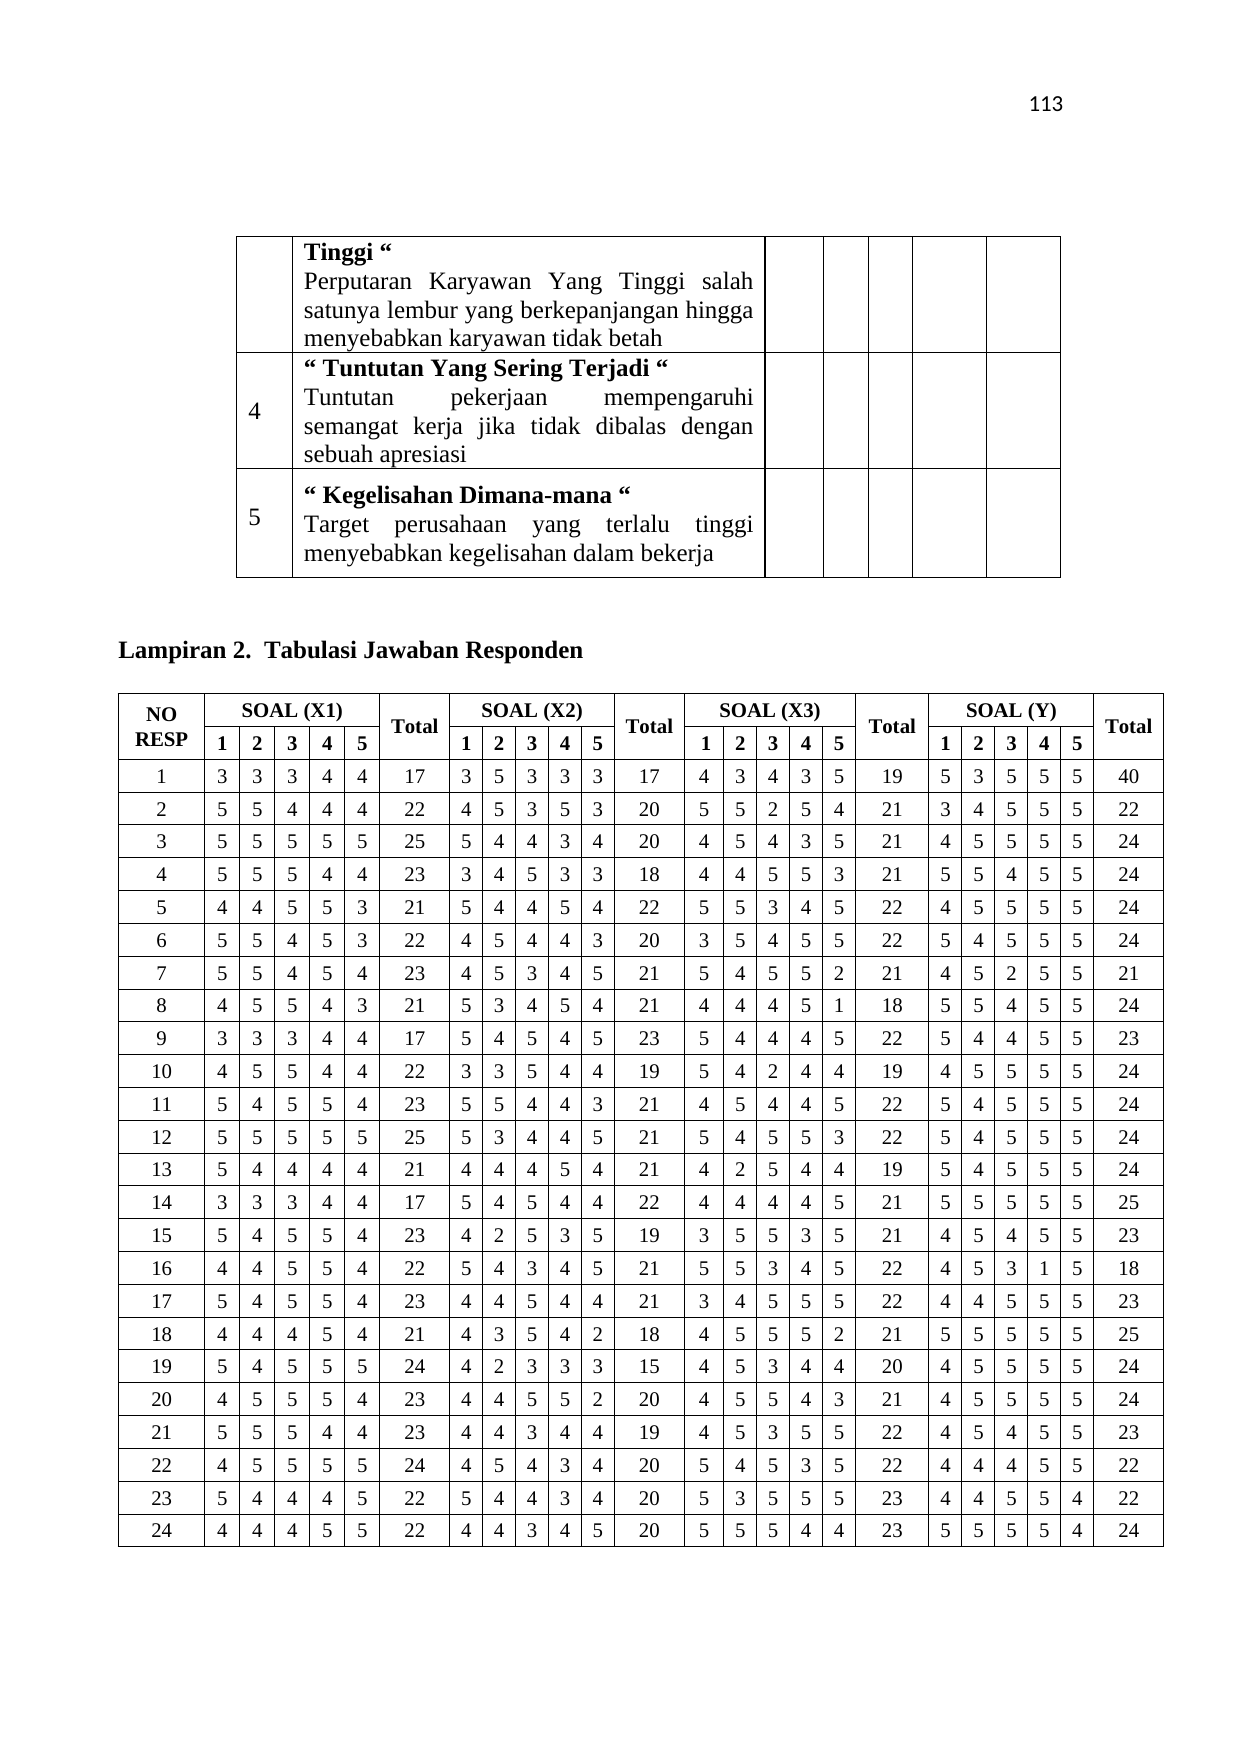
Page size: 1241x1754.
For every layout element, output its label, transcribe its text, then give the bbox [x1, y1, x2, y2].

table_cell 4 [757, 760, 789, 792]
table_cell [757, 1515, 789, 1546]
table_cell 21 [615, 1088, 684, 1120]
table_cell 5 [1061, 727, 1093, 759]
table_cell 4 [929, 1055, 961, 1087]
table_cell 5 [995, 1088, 1027, 1120]
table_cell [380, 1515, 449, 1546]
table_cell 3 [275, 727, 309, 759]
table_cell 5 [1028, 891, 1060, 923]
table_cell 4 [483, 1154, 515, 1185]
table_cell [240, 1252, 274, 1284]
table_cell 5 [345, 825, 379, 857]
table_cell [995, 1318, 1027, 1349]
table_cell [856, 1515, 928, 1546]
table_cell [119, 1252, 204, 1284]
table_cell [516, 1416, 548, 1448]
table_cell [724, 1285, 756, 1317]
table_cell 5 [823, 891, 855, 923]
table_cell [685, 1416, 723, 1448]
table_cell 5 [516, 1219, 548, 1251]
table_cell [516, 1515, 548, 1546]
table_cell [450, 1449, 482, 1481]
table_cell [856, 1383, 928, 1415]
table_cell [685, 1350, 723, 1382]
table_cell 3 [685, 1219, 723, 1251]
table_cell 22 [1094, 793, 1163, 824]
table_cell 21 [615, 990, 684, 1021]
table_cell 3 [549, 858, 581, 890]
table_cell 5 [929, 858, 961, 890]
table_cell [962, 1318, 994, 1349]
table_cell 22 [380, 793, 449, 824]
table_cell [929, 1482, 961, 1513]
table_cell 4 [1028, 727, 1060, 759]
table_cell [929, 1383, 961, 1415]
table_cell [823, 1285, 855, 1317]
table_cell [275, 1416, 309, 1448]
table_cell 5 [962, 957, 994, 988]
table_cell 4 [790, 1186, 822, 1218]
table_cell 4 [205, 891, 239, 923]
table_cell 5 [275, 990, 309, 1021]
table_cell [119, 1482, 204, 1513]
table_cell 5 [757, 1154, 789, 1185]
table_cell 21 [380, 891, 449, 923]
table_cell 5 [1061, 957, 1093, 988]
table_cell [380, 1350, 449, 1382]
table_cell “ Kegelisahan Dimana-mana “ Target perusahaan yang terlalu tinggi menyebabkan kegelisahan dalam bekerja [293, 469, 764, 577]
table_cell 3 [757, 891, 789, 923]
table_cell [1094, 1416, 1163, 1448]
table_cell 3 [483, 1055, 515, 1087]
table_cell 14 [119, 1186, 204, 1218]
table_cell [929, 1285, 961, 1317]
table_header SOAL (X3) [685, 694, 855, 726]
table_cell 4 [483, 858, 515, 890]
table_cell 3 [240, 1186, 274, 1218]
table_cell 4 [995, 1022, 1027, 1054]
table_cell 4 [757, 924, 789, 956]
table_cell 5 [995, 1121, 1027, 1152]
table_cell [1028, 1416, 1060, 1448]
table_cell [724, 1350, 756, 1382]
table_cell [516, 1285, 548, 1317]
table_cell 4 [582, 891, 614, 923]
table_cell 3 [345, 891, 379, 923]
table_cell 4 [275, 793, 309, 824]
table_cell 4 [240, 891, 274, 923]
table_cell 4 [995, 858, 1027, 890]
table_cell 5 [549, 1154, 581, 1185]
table_cell 7 [119, 957, 204, 988]
table_cell 22 [856, 891, 928, 923]
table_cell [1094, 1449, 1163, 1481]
table_cell 5 [685, 1121, 723, 1152]
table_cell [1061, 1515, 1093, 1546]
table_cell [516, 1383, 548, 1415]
table_cell 5 [790, 924, 822, 956]
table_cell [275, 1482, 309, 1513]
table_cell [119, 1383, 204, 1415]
table_cell 4 [757, 1088, 789, 1120]
table_cell 5 [929, 1088, 961, 1120]
table_cell 5 [724, 1088, 756, 1120]
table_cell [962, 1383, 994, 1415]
table_cell 4 [345, 760, 379, 792]
table_cell 3 [275, 1186, 309, 1218]
table_cell 4 [549, 727, 581, 759]
table_cell 4 [237, 353, 292, 468]
table_cell 3 [549, 1219, 581, 1251]
table_cell 3 [582, 793, 614, 824]
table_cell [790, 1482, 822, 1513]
table_cell 4 [582, 1186, 614, 1218]
table_cell 22 [615, 1186, 684, 1218]
table_cell 4 [450, 957, 482, 988]
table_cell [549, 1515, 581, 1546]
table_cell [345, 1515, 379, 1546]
table_cell 5 [1061, 1154, 1093, 1185]
table_cell 4 [516, 891, 548, 923]
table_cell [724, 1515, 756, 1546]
table_cell 4 [310, 760, 344, 792]
table_cell 5 [1061, 924, 1093, 956]
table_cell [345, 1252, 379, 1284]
table_cell 3 [450, 858, 482, 890]
table_cell 5 [685, 1022, 723, 1054]
table_cell 1 [685, 727, 723, 759]
table_cell 4 [823, 1055, 855, 1087]
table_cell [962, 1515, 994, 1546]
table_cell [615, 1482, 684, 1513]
table_cell 4 [549, 924, 581, 956]
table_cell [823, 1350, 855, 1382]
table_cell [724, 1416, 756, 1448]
table_cell 4 [549, 1055, 581, 1087]
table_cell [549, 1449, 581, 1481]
table_cell 3 [119, 825, 204, 857]
table_cell 24 [1094, 891, 1163, 923]
table_cell 4 [929, 825, 961, 857]
table_cell 4 [516, 990, 548, 1021]
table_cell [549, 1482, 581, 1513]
table_cell 4 [345, 1088, 379, 1120]
table_cell [913, 353, 986, 468]
table_cell 4 [685, 1154, 723, 1185]
table_cell 3 [549, 760, 581, 792]
table_cell 4 [516, 1121, 548, 1152]
table_cell 3 [240, 1022, 274, 1054]
table_cell 19 [615, 1055, 684, 1087]
table_cell 5 [1028, 1154, 1060, 1185]
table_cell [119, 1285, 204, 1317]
table_cell 22 [856, 1022, 928, 1054]
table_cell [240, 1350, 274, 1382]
table_cell 5 [240, 1055, 274, 1087]
table_cell 3 [724, 760, 756, 792]
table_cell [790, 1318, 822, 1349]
table_cell 4 [790, 1154, 822, 1185]
table_cell 4 [345, 858, 379, 890]
table_cell 4 [483, 891, 515, 923]
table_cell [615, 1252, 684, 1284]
table_cell 5 [757, 957, 789, 988]
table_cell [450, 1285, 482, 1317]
table_cell 2 [483, 727, 515, 759]
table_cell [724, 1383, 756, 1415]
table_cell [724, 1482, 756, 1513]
table_cell 23 [380, 1219, 449, 1251]
table_cell 3 [345, 924, 379, 956]
table_cell [913, 469, 986, 577]
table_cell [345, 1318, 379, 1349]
table_cell 5 [483, 924, 515, 956]
table_cell 5 [1061, 793, 1093, 824]
table_cell 5 [724, 891, 756, 923]
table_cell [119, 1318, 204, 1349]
table_cell 5 [724, 825, 756, 857]
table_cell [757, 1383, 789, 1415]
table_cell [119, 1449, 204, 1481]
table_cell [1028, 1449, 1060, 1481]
table_cell 4 [310, 1055, 344, 1087]
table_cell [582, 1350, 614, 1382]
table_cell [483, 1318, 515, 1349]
table_cell 22 [380, 924, 449, 956]
table_cell 4 [240, 1154, 274, 1185]
table_cell 3 [205, 1186, 239, 1218]
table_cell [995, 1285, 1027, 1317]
table_cell 5 [1028, 858, 1060, 890]
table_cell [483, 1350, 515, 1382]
table_cell 5 [582, 957, 614, 988]
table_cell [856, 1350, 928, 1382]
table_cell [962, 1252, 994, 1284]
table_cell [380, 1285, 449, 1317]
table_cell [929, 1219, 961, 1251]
table_cell 5 [275, 825, 309, 857]
table_cell 4 [757, 990, 789, 1021]
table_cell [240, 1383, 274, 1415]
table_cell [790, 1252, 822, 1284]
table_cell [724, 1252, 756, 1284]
table_cell 4 [790, 727, 822, 759]
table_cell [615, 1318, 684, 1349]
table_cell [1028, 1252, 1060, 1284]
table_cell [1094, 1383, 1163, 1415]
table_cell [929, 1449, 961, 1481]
table_cell 4 [549, 1088, 581, 1120]
table_cell 21 [1094, 957, 1163, 988]
table_cell 5 [1061, 858, 1093, 890]
table_cell 5 [929, 1154, 961, 1185]
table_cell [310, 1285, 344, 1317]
table_cell “ Tuntutan Yang Sering Terjadi “ Tuntutan pekerjaan mempengaruhi semangat kerja jika tidak dibalas dengan sebuah apresiasi [293, 353, 764, 468]
table_cell 19 [856, 1055, 928, 1087]
table_cell 5 [724, 924, 756, 956]
table_cell [869, 353, 912, 468]
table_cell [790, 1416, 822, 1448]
table_cell 5 [450, 1121, 482, 1152]
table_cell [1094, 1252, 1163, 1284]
table_cell 3 [483, 1121, 515, 1152]
table_cell 21 [615, 957, 684, 988]
table_cell [766, 237, 823, 352]
table_cell 24 [1094, 924, 1163, 956]
table_cell 5 [1028, 1186, 1060, 1218]
table_cell 5 [1061, 1121, 1093, 1152]
table_cell 17 [380, 760, 449, 792]
table_cell 5 [790, 858, 822, 890]
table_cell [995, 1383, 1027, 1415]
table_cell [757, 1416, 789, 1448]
table_cell 23 [380, 858, 449, 890]
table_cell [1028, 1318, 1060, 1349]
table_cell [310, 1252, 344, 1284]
table_cell 5 [483, 793, 515, 824]
table_cell 5 [205, 825, 239, 857]
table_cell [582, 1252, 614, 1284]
table_cell 3 [516, 793, 548, 824]
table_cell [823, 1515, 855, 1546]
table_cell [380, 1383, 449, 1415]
table_cell 4 [450, 1154, 482, 1185]
table_cell [987, 469, 1060, 577]
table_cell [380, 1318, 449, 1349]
table_cell 5 [823, 1022, 855, 1054]
table_cell 5 [1061, 990, 1093, 1021]
table_cell 5 [240, 990, 274, 1021]
table_cell 4 [790, 1022, 822, 1054]
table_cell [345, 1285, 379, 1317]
table_cell 5 [582, 1121, 614, 1152]
table_cell 4 [685, 825, 723, 857]
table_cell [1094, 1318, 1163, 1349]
table_cell 5 [275, 1088, 309, 1120]
table_cell 4 [240, 1219, 274, 1251]
table_cell 4 [205, 990, 239, 1021]
table_cell 4 [685, 858, 723, 890]
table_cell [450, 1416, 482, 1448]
table_cell 4 [345, 1219, 379, 1251]
table_cell 4 [823, 793, 855, 824]
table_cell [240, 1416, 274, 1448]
table_cell [824, 237, 868, 352]
table_cell 22 [856, 924, 928, 956]
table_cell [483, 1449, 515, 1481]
table_cell 4 [310, 727, 344, 759]
table_cell 3 [516, 760, 548, 792]
table_cell 4 [240, 1088, 274, 1120]
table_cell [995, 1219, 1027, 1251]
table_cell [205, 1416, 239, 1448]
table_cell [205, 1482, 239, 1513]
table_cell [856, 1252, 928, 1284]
table_cell 19 [615, 1219, 684, 1251]
table_cell 5 [205, 957, 239, 988]
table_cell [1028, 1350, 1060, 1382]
table_cell 21 [856, 957, 928, 988]
table_cell [913, 237, 986, 352]
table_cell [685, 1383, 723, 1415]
table_cell 5 [516, 1055, 548, 1087]
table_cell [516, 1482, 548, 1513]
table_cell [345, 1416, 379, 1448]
table_cell 5 [929, 1121, 961, 1152]
table_cell 5 [1028, 990, 1060, 1021]
table_cell 24 [1094, 1055, 1163, 1087]
table_cell 20 [615, 793, 684, 824]
table_cell 5 [516, 1022, 548, 1054]
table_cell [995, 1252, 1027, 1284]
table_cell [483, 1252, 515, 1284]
table_cell 1 [450, 727, 482, 759]
table_cell 21 [856, 858, 928, 890]
table_cell 3 [205, 1022, 239, 1054]
table_cell 24 [1094, 858, 1163, 890]
table_cell 2 [995, 957, 1027, 988]
table_cell 24 [1094, 990, 1163, 1021]
table_header Total [615, 694, 684, 759]
table_cell 21 [615, 1154, 684, 1185]
table_cell 4 [345, 1154, 379, 1185]
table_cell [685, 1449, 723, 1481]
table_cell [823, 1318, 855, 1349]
table_cell 4 [724, 957, 756, 988]
table_cell 4 [724, 1186, 756, 1218]
table_cell 24 [1094, 1121, 1163, 1152]
table_cell 5 [275, 1055, 309, 1087]
table_cell 15 [119, 1219, 204, 1251]
table_cell 24 [1094, 1088, 1163, 1120]
table_cell 5 [929, 1022, 961, 1054]
table_cell 4 [516, 924, 548, 956]
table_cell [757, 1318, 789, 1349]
table_cell [987, 237, 1060, 352]
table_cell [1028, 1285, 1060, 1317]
table_cell 5 [582, 1219, 614, 1251]
table_cell 40 [1094, 760, 1163, 792]
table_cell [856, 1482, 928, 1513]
table_cell 5 [1028, 760, 1060, 792]
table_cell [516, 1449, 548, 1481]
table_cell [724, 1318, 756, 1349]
table_cell 2 [240, 727, 274, 759]
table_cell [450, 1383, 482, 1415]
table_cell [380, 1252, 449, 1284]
table_header Total [1094, 694, 1163, 759]
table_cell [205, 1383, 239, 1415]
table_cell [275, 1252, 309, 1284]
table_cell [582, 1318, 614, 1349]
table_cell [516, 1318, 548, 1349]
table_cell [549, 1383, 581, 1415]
table_cell 5 [1061, 1055, 1093, 1087]
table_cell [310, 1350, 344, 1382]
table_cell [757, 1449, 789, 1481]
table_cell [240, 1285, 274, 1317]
table_cell 5 [1061, 1022, 1093, 1054]
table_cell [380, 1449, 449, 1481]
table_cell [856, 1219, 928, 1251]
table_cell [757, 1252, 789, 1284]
table_cell 5 [483, 760, 515, 792]
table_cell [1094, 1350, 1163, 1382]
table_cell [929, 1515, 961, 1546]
table_cell 4 [345, 793, 379, 824]
table_cell 4 [685, 1186, 723, 1218]
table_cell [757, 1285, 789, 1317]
table_cell 3 [549, 825, 581, 857]
table_cell 24 [1094, 1154, 1163, 1185]
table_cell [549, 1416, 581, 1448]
table_cell 5 [1061, 825, 1093, 857]
table_cell 4 [345, 1186, 379, 1218]
table_cell 5 [205, 793, 239, 824]
table_cell 5 [310, 1219, 344, 1251]
table_cell 5 [450, 1186, 482, 1218]
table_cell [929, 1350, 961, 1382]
table_cell 5 [685, 793, 723, 824]
table_cell 5 [823, 924, 855, 956]
table_cell 4 [962, 1022, 994, 1054]
table_cell 5 [450, 891, 482, 923]
table_cell 5 [240, 957, 274, 988]
table_cell 4 [345, 957, 379, 988]
table_cell 5 [823, 825, 855, 857]
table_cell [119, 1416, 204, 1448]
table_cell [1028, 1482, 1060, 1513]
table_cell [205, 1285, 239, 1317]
table_cell 3 [516, 957, 548, 988]
table_cell 22 [856, 1088, 928, 1120]
table_cell 4 [483, 1022, 515, 1054]
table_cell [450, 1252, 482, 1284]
table_cell 5 [483, 957, 515, 988]
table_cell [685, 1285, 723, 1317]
table_cell 3 [685, 924, 723, 956]
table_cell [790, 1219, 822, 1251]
table_cell 11 [119, 1088, 204, 1120]
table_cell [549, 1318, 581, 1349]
table_cell 4 [582, 1154, 614, 1185]
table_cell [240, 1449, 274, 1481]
table_cell 5 [929, 760, 961, 792]
table_cell 4 [790, 891, 822, 923]
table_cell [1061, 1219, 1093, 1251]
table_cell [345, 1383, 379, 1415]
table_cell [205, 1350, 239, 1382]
table_cell 3 [790, 760, 822, 792]
table_cell 4 [582, 990, 614, 1021]
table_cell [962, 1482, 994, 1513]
table_cell 17 [615, 760, 684, 792]
table_cell 5 [240, 825, 274, 857]
table_cell 4 [310, 990, 344, 1021]
table_cell 5 [724, 1219, 756, 1251]
table_cell 3 [205, 760, 239, 792]
table_cell 4 [549, 1022, 581, 1054]
table_cell 5 [757, 858, 789, 890]
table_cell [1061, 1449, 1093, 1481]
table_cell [293, 237, 764, 352]
table_cell 4 [685, 990, 723, 1021]
table_cell 5 [1028, 793, 1060, 824]
table_cell 5 [450, 1088, 482, 1120]
table_cell 3 [345, 990, 379, 1021]
table_cell 12 [119, 1121, 204, 1152]
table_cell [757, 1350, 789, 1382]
table_cell 5 [310, 825, 344, 857]
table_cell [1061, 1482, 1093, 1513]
table_cell 3 [757, 727, 789, 759]
table_cell 23 [615, 1022, 684, 1054]
table_cell 2 [962, 727, 994, 759]
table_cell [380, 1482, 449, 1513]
table_cell 3 [275, 760, 309, 792]
table_cell 1 [823, 990, 855, 1021]
table_cell 4 [310, 1154, 344, 1185]
table_cell 18 [856, 990, 928, 1021]
table_cell 5 [962, 1055, 994, 1087]
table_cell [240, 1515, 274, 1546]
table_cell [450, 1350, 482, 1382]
table_cell 3 [823, 1121, 855, 1152]
table_cell 3 [823, 858, 855, 890]
table_cell 4 [483, 1186, 515, 1218]
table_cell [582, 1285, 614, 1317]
table_cell 5 [549, 990, 581, 1021]
table_cell 5 [929, 924, 961, 956]
table_cell 23 [380, 1088, 449, 1120]
table_cell 5 [119, 891, 204, 923]
table_cell [824, 353, 868, 468]
table_cell 21 [856, 825, 928, 857]
table_cell 4 [724, 1121, 756, 1152]
table_cell 5 [724, 793, 756, 824]
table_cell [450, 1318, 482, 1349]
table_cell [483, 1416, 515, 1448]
table_cell 3 [275, 1022, 309, 1054]
table_cell 21 [380, 1154, 449, 1185]
table_cell 5 [757, 1219, 789, 1251]
table_cell 4 [962, 1088, 994, 1120]
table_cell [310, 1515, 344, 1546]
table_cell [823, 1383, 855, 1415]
table_header Total [380, 694, 449, 759]
table_cell 5 [240, 858, 274, 890]
table_cell 4 [310, 858, 344, 890]
table_cell 4 [516, 825, 548, 857]
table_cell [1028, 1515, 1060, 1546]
table_cell 25 [1094, 1186, 1163, 1218]
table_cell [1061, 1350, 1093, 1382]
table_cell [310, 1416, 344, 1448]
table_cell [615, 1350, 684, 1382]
text Lampiran 2. Tabulasi Jawaban Responden [118, 636, 1063, 664]
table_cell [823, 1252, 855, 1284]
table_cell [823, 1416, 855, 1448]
table_cell 5 [516, 1186, 548, 1218]
table_cell 5 [1028, 825, 1060, 857]
table_cell 4 [823, 1154, 855, 1185]
table_cell 25 [380, 825, 449, 857]
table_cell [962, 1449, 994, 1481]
table_cell 4 [310, 1186, 344, 1218]
table_cell 5 [237, 469, 292, 577]
table_cell 5 [549, 891, 581, 923]
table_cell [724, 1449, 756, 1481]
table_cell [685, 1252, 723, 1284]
table_cell 5 [345, 727, 379, 759]
table_cell 5 [549, 793, 581, 824]
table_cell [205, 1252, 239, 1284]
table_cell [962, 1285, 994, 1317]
table_cell [766, 469, 823, 577]
table_cell 5 [685, 891, 723, 923]
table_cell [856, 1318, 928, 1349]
table_cell 4 [724, 858, 756, 890]
table_header Total [856, 694, 928, 759]
table_cell 4 [516, 1088, 548, 1120]
table_cell 6 [119, 924, 204, 956]
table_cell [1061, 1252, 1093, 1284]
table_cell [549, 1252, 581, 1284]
table_cell 5 [929, 990, 961, 1021]
table_cell 2 [757, 793, 789, 824]
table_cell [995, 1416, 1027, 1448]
table_cell 5 [483, 1088, 515, 1120]
table_cell 5 [995, 793, 1027, 824]
table_cell 5 [823, 727, 855, 759]
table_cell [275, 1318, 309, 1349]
table_cell 5 [310, 1121, 344, 1152]
table_cell 3 [483, 990, 515, 1021]
table_cell 22 [615, 891, 684, 923]
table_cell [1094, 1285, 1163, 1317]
table_cell 4 [345, 1055, 379, 1087]
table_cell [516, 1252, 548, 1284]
table_cell 17 [380, 1022, 449, 1054]
table_cell 5 [275, 891, 309, 923]
table_cell 4 [450, 1219, 482, 1251]
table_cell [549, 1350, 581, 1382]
table_cell 5 [995, 924, 1027, 956]
table_header NO RESP [119, 694, 204, 759]
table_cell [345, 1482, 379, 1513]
table_cell 5 [516, 858, 548, 890]
table_cell 4 [724, 1055, 756, 1087]
table_cell 5 [205, 1121, 239, 1152]
table_cell 5 [1028, 1088, 1060, 1120]
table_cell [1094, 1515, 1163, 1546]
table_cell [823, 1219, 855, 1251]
table_cell 5 [790, 1121, 822, 1152]
table_cell 4 [962, 924, 994, 956]
table_cell 21 [380, 990, 449, 1021]
table_cell 4 [549, 1186, 581, 1218]
table_cell 4 [549, 1121, 581, 1152]
table_cell 5 [1028, 924, 1060, 956]
table_cell 5 [995, 825, 1027, 857]
table_cell 5 [310, 924, 344, 956]
table_cell 4 [790, 1055, 822, 1087]
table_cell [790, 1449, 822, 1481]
table_cell 5 [205, 1088, 239, 1120]
table_cell 21 [615, 1121, 684, 1152]
table_cell 3 [582, 858, 614, 890]
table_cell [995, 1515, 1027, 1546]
table_header SOAL (X1) [205, 694, 379, 726]
table_cell 5 [1061, 1186, 1093, 1218]
table_cell 4 [685, 760, 723, 792]
table_cell 3 [582, 924, 614, 956]
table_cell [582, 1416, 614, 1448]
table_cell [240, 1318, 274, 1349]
table_cell 23 [1094, 1022, 1163, 1054]
table_cell 5 [962, 858, 994, 890]
table_cell 4 [582, 1055, 614, 1087]
table_cell 20 [615, 924, 684, 956]
table_cell 21 [856, 793, 928, 824]
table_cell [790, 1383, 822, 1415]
table_cell 4 [310, 1022, 344, 1054]
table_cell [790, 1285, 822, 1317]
table_cell 9 [119, 1022, 204, 1054]
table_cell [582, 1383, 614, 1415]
table_cell 5 [1028, 1022, 1060, 1054]
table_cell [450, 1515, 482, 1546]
table_cell 5 [995, 891, 1027, 923]
table_cell 4 [757, 1186, 789, 1218]
table_cell 4 [929, 891, 961, 923]
table_cell 4 [582, 825, 614, 857]
table_cell 19 [856, 1154, 928, 1185]
table_cell 2 [724, 1154, 756, 1185]
table_cell 4 [962, 1154, 994, 1185]
table_cell 5 [995, 760, 1027, 792]
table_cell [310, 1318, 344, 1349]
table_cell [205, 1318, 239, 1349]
table_cell 5 [310, 891, 344, 923]
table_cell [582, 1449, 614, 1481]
table_cell 3 [582, 1088, 614, 1120]
table_cell 4 [724, 1022, 756, 1054]
table_cell 5 [310, 1088, 344, 1120]
table_cell 5 [823, 1088, 855, 1120]
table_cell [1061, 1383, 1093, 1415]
table_cell 13 [119, 1154, 204, 1185]
table_cell 4 [483, 825, 515, 857]
table_cell 5 [995, 1186, 1027, 1218]
table_cell 5 [240, 793, 274, 824]
table_cell 5 [962, 825, 994, 857]
table_cell 3 [582, 760, 614, 792]
table_cell [824, 469, 868, 577]
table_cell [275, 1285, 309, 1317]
table_cell 4 [685, 1088, 723, 1120]
table_cell 5 [205, 1154, 239, 1185]
table_cell 4 [790, 1088, 822, 1120]
table_cell 5 [450, 825, 482, 857]
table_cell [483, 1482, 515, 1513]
table_cell 3 [929, 793, 961, 824]
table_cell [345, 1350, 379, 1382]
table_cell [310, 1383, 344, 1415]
table_cell 5 [450, 1022, 482, 1054]
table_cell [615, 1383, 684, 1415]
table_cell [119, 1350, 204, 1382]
table_cell 5 [757, 1121, 789, 1152]
table_cell 25 [380, 1121, 449, 1152]
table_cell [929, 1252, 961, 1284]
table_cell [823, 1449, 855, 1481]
table_cell 5 [790, 793, 822, 824]
table_cell 5 [205, 1219, 239, 1251]
table_cell 4 [450, 924, 482, 956]
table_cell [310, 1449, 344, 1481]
table_cell 5 [1028, 1121, 1060, 1152]
table_cell 4 [995, 990, 1027, 1021]
table_cell 5 [240, 924, 274, 956]
table_cell 5 [685, 1055, 723, 1087]
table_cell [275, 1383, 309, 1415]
table_cell 5 [275, 1121, 309, 1152]
table_cell 5 [240, 1121, 274, 1152]
table_cell 4 [119, 858, 204, 890]
table_cell 4 [962, 793, 994, 824]
table_header SOAL (X2) [450, 694, 614, 726]
table_cell 5 [1061, 891, 1093, 923]
table_cell 3 [237, 237, 292, 352]
table_cell 5 [823, 760, 855, 792]
table_cell 22 [380, 1055, 449, 1087]
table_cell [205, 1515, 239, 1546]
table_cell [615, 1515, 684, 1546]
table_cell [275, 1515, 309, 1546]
table_cell 3 [962, 760, 994, 792]
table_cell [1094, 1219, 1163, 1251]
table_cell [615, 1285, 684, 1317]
table_cell 4 [310, 793, 344, 824]
table_cell 2 [757, 1055, 789, 1087]
table_cell 4 [275, 1154, 309, 1185]
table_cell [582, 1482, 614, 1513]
table_cell 5 [275, 858, 309, 890]
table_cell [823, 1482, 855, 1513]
table_cell 5 [790, 990, 822, 1021]
table_cell 5 [1028, 957, 1060, 988]
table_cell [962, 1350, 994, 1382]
table_cell 5 [450, 990, 482, 1021]
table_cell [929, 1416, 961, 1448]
table_cell 5 [962, 891, 994, 923]
table_cell 5 [205, 924, 239, 956]
table_cell 5 [685, 957, 723, 988]
table_cell 4 [516, 1154, 548, 1185]
table_cell 3 [450, 760, 482, 792]
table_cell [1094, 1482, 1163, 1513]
table_cell 2 [483, 1219, 515, 1251]
table_cell 5 [582, 1022, 614, 1054]
table_cell 5 [275, 1219, 309, 1251]
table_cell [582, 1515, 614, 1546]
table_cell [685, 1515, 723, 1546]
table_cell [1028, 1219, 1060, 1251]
table_cell 3 [240, 760, 274, 792]
table_cell 5 [205, 858, 239, 890]
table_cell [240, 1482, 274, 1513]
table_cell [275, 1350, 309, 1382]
table_cell 5 [345, 1121, 379, 1152]
table_cell 2 [823, 957, 855, 988]
table_cell 4 [757, 825, 789, 857]
table_cell 5 [962, 990, 994, 1021]
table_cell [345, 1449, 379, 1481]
table_cell 3 [450, 1055, 482, 1087]
table_cell 3 [516, 727, 548, 759]
table_cell 18 [615, 858, 684, 890]
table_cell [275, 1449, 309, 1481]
table_cell 22 [856, 1121, 928, 1152]
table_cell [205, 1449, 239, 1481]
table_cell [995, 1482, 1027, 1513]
table_cell 1 [929, 727, 961, 759]
table_cell 1 [119, 760, 204, 792]
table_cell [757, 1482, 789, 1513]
table_cell 4 [275, 957, 309, 988]
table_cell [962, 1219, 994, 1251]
table_cell 4 [275, 924, 309, 956]
table_cell 5 [1061, 1088, 1093, 1120]
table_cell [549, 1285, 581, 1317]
table_cell [869, 237, 912, 352]
table_cell 5 [790, 957, 822, 988]
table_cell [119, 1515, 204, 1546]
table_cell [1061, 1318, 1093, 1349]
table_cell 3 [995, 727, 1027, 759]
table_cell 5 [929, 1186, 961, 1218]
table_cell 20 [615, 825, 684, 857]
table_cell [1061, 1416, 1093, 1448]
table_cell 3 [790, 825, 822, 857]
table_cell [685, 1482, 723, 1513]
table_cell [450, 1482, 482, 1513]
table_cell 19 [856, 760, 928, 792]
table_cell 5 [310, 957, 344, 988]
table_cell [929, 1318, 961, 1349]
table_cell [869, 469, 912, 577]
table_cell 17 [380, 1186, 449, 1218]
table_cell 5 [582, 727, 614, 759]
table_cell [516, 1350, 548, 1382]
table_cell [987, 353, 1060, 468]
table_cell 2 [724, 727, 756, 759]
table_cell 4 [345, 1022, 379, 1054]
table_cell 4 [757, 1022, 789, 1054]
table_cell 2 [119, 793, 204, 824]
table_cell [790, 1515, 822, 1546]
table_cell 4 [962, 1121, 994, 1152]
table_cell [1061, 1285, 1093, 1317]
table_cell 4 [205, 1055, 239, 1087]
table_cell 5 [962, 1186, 994, 1218]
table_cell 4 [549, 957, 581, 988]
table_cell 4 [450, 793, 482, 824]
table_cell 4 [929, 957, 961, 988]
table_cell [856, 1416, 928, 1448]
table_cell 5 [1061, 760, 1093, 792]
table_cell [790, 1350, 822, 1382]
table_header SOAL (Y) [929, 694, 1093, 726]
table_cell 21 [856, 1186, 928, 1218]
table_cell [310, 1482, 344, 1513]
table_cell 1 [205, 727, 239, 759]
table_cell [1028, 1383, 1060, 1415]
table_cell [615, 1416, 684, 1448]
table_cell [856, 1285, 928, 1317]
table_cell 5 [1028, 1055, 1060, 1087]
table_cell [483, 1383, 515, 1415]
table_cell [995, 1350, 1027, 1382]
table_cell 5 [995, 1055, 1027, 1087]
table_cell [766, 353, 823, 468]
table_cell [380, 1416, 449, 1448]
table_cell 5 [995, 1154, 1027, 1185]
table_cell 8 [119, 990, 204, 1021]
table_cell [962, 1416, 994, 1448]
table_cell 10 [119, 1055, 204, 1087]
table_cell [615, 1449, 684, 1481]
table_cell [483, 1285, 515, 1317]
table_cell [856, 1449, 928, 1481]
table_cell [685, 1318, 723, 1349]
table_cell 23 [380, 957, 449, 988]
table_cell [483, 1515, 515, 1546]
table_cell 4 [724, 990, 756, 1021]
table_cell 24 [1094, 825, 1163, 857]
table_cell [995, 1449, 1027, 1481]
table_cell 5 [823, 1186, 855, 1218]
